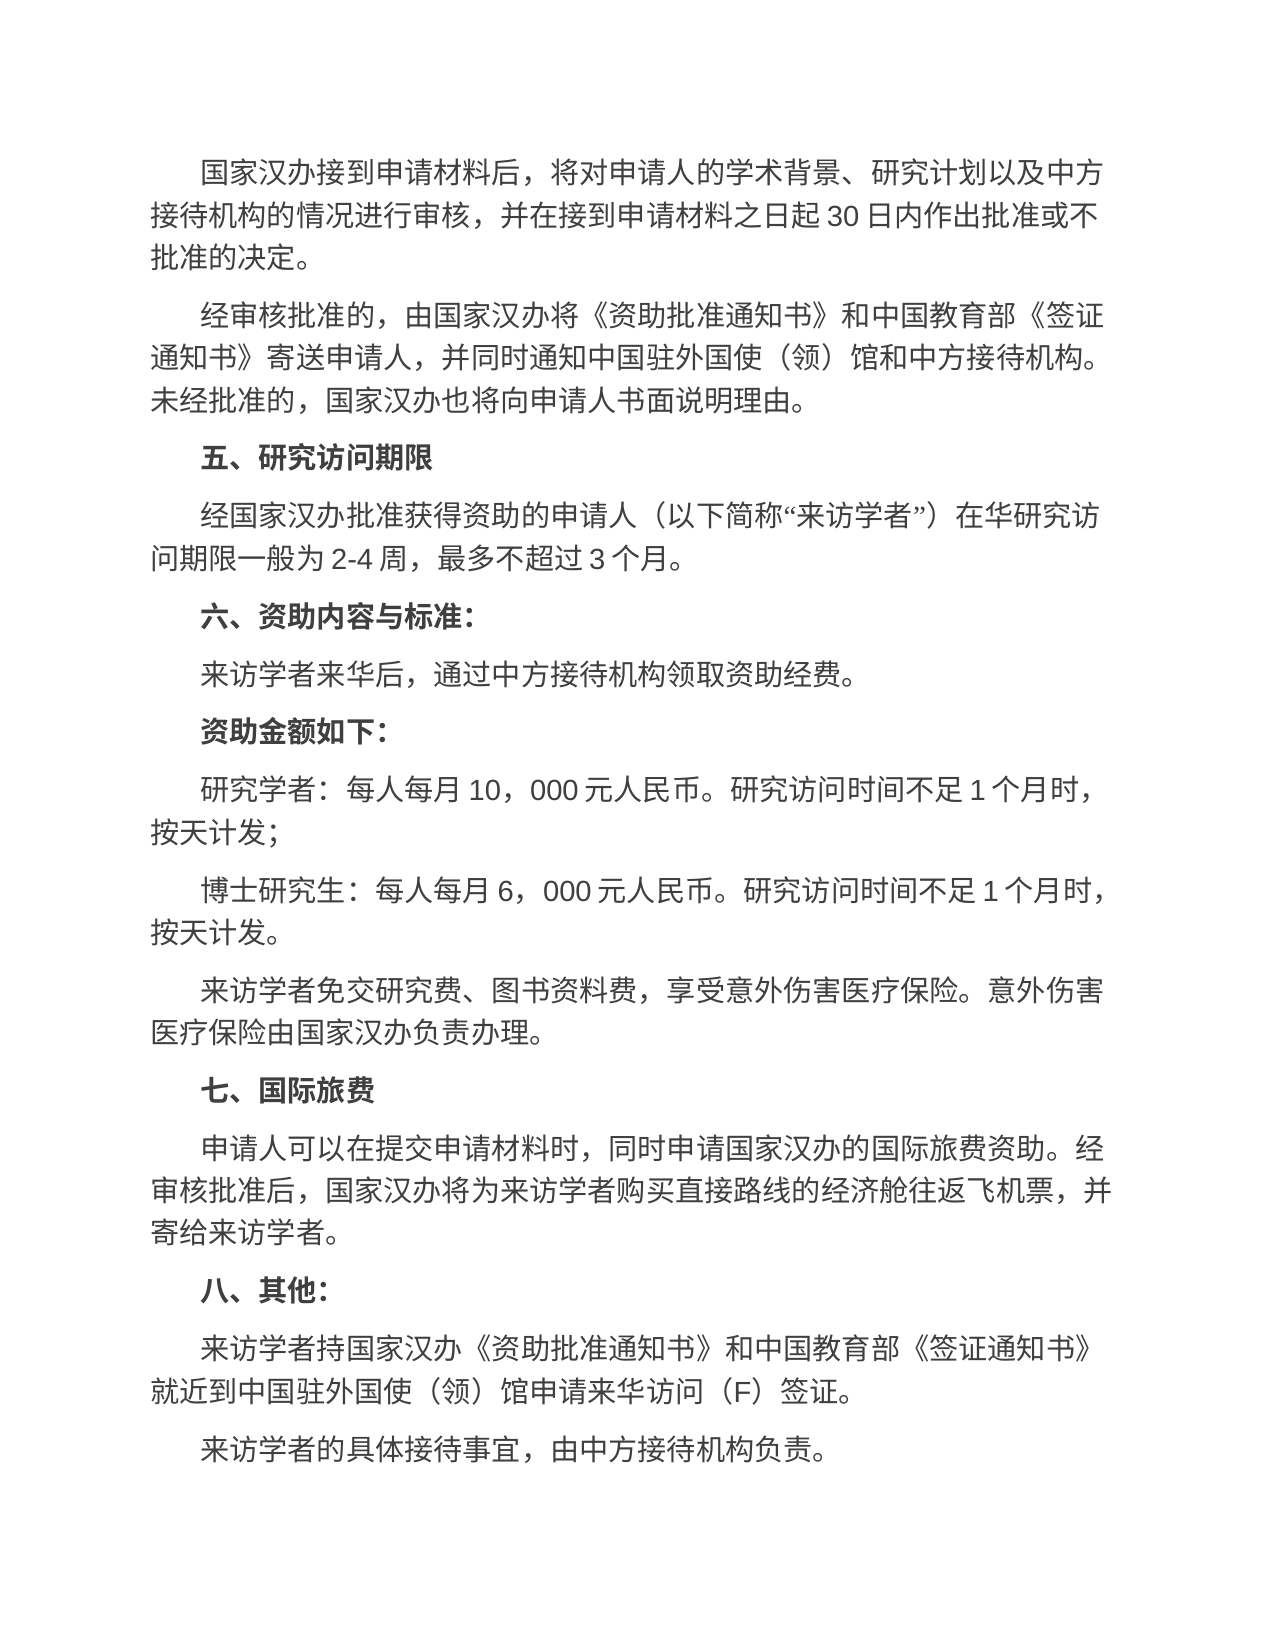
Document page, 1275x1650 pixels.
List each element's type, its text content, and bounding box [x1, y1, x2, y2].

text 五、研究访问期限 [150, 435, 1125, 477]
text 研究学者：每人每月10，000元人民币。研究访问时间不足1个月时，按天计发； [150, 767, 1125, 851]
text 经国家汉办批准获得资助的申请人（以下简称“来访学者”）在华研究访问期限一般为2-4周，最多不超过3个月。 [150, 493, 1125, 577]
text 来访学者来华后，通过中方接待机构领取资助经费。 [150, 651, 1125, 693]
text 资助金额如下： [150, 709, 1125, 751]
text 八、其他： [150, 1268, 1125, 1310]
text 六、资助内容与标准： [150, 593, 1125, 635]
text 国家汉办接到申请材料后，将对申请人的学术背景、研究计划以及中方接待机构的情况进行审核，并在接到申请材料之日起30日内作出批准或不批准的决定。 [150, 150, 1125, 277]
text 来访学者免交研究费、图书资料费，享受意外伤害医疗保险。意外伤害医疗保险由国家汉办负责办理。 [150, 967, 1125, 1052]
text 申请人可以在提交申请材料时，同时申请国家汉办的国际旅费资助。经审核批准后，国家汉办将为来访学者购买直接路线的经济舱往返飞机票，并寄给来访学者。 [150, 1125, 1125, 1252]
text 经审核批准的，由国家汉办将《资助批准通知书》和中国教育部《签证通知书》寄送申请人，并同时通知中国驻外国使（领）馆和中方接待机构。未经批准的，国家汉办也将向申请人书面说明理由。 [150, 292, 1125, 419]
text 来访学者持国家汉办《资助批准通知书》和中国教育部《签证通知书》就近到中国驻外国使（领）馆申请来华访问（F）签证。 [150, 1326, 1125, 1410]
text 七、国际旅费 [150, 1067, 1125, 1110]
text 来访学者的具体接待事宜，由中方接待机构负责。 [150, 1426, 1125, 1468]
text 博士研究生：每人每月6，000元人民币。研究访问时间不足1个月时，按天计发。 [150, 867, 1125, 952]
